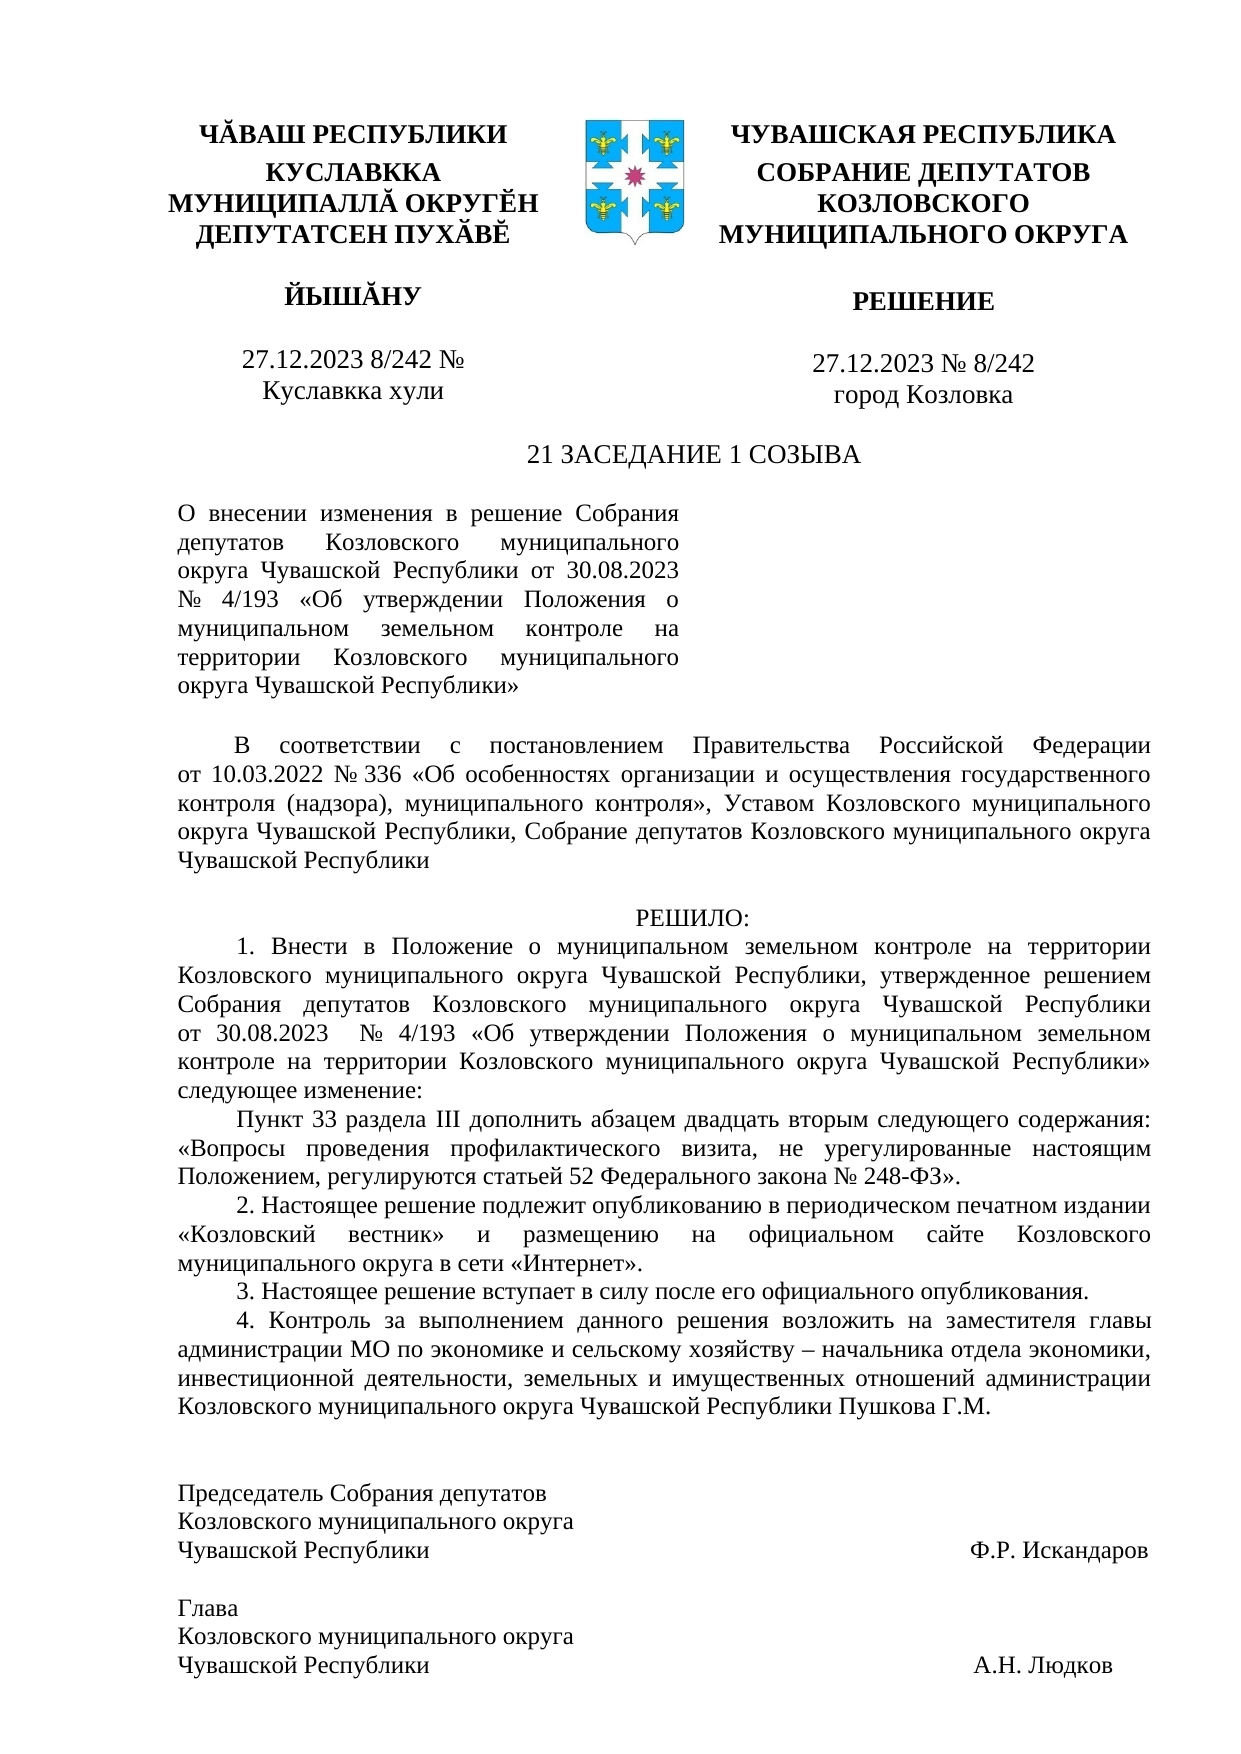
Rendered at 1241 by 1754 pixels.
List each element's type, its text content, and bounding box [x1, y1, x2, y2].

text 1. Внести в Положение о муниципальном земельном контроле на территории Козловского муниципального округа Чувашской Республики, утвержденное решением Собрания депутатов Козловского муниципального округа Чувашской Республики от 30.08.2023 № 4/193 «Об утверждении Положения о муниципальном земельном контроле на территории Козловского муниципального округа Чувашской Республики» следующее изменение: [177, 931, 1152, 1104]
text 2. Настоящее решение подлежит опубликованию в периодическом печатном издании «Козловский вестник» и размещению на официальном сайте Козловского муниципального округа в сети «Интернет». [177, 1190, 1152, 1276]
text 4. Контроль за выполнением данного решения возложить на заместителя главы администрации МО по экономике и сельскому хозяйству – начальника отдела экономики, инвестиционной деятельности, земельных и имущественных отношений администрации Козловского муниципального округа Чувашской Республики Пушкова Г.М. [177, 1305, 1152, 1420]
text 3. Настоящее решение вступает в силу после его официального опубликования. [177, 1276, 1152, 1305]
table_cell СОБРАНИЕ ДЕПУТАТОВ КОЗЛОВСКОГО МУНИЦИПАЛЬНОГО ОКРУГА РЕШЕНИЕ 27.12.2023 № 8/242 город Козловка [706, 156, 1141, 409]
text Чувашской Республики А.Н. Людков [177, 1650, 1152, 1679]
picture [583, 118, 686, 246]
text О внесении изменения в решение Собрания депутатов Козловского муниципального округа Чувашской Республики от 30.08.2023 № 4/193 «Об утверждении Положения о муниципальном земельном контроле на территории Козловского муниципального округа Чувашской Республики» [177, 498, 679, 699]
table_header ЧУВАШСКАЯ РЕСПУБЛИКА [706, 118, 1141, 156]
text 21 ЗАСЕДАНИЕ 1 СОЗЫВА [177, 438, 1152, 469]
text Козловского муниципального округа [177, 1621, 1152, 1650]
text Козловского муниципального округа [177, 1506, 1152, 1535]
text Глава [177, 1593, 1152, 1621]
table_header [559, 118, 706, 409]
table_header ЧĂВАШ РЕСПУБЛИКИ [148, 118, 558, 156]
table_cell КУСЛАВККА МУНИЦИПАЛЛĂ ОКРУГӖH ДЕПУТАТСЕН ПУХӐВĔ ЙЫШĂНУ 27.12.2023 8/242 № Куславкка хули [148, 156, 558, 409]
text РЕШИЛО: [177, 903, 1152, 931]
text В соответствии с постановлением Правительства Российской Федерации от 10.03.2022 № 336 «Об особенностях организации и осуществления государственного контроля (надзора), муниципального контроля», Уставом Козловского муниципального округа Чувашской Республики, Собрание депутатов Козловского муниципального округа Чувашской Республики [177, 730, 1152, 874]
text Пункт 33 раздела III дополнить абзацем двадцать вторым следующего содержания: «Вопросы проведения профилактического визита, не урегулированные настоящим Положением, регулируются статьей 52 Федерального закона № 248-ФЗ». [177, 1104, 1152, 1190]
text Чувашской Республики Ф.Р. Искандаров [177, 1535, 1152, 1564]
text Председатель Собрания депутатов [177, 1478, 1152, 1506]
